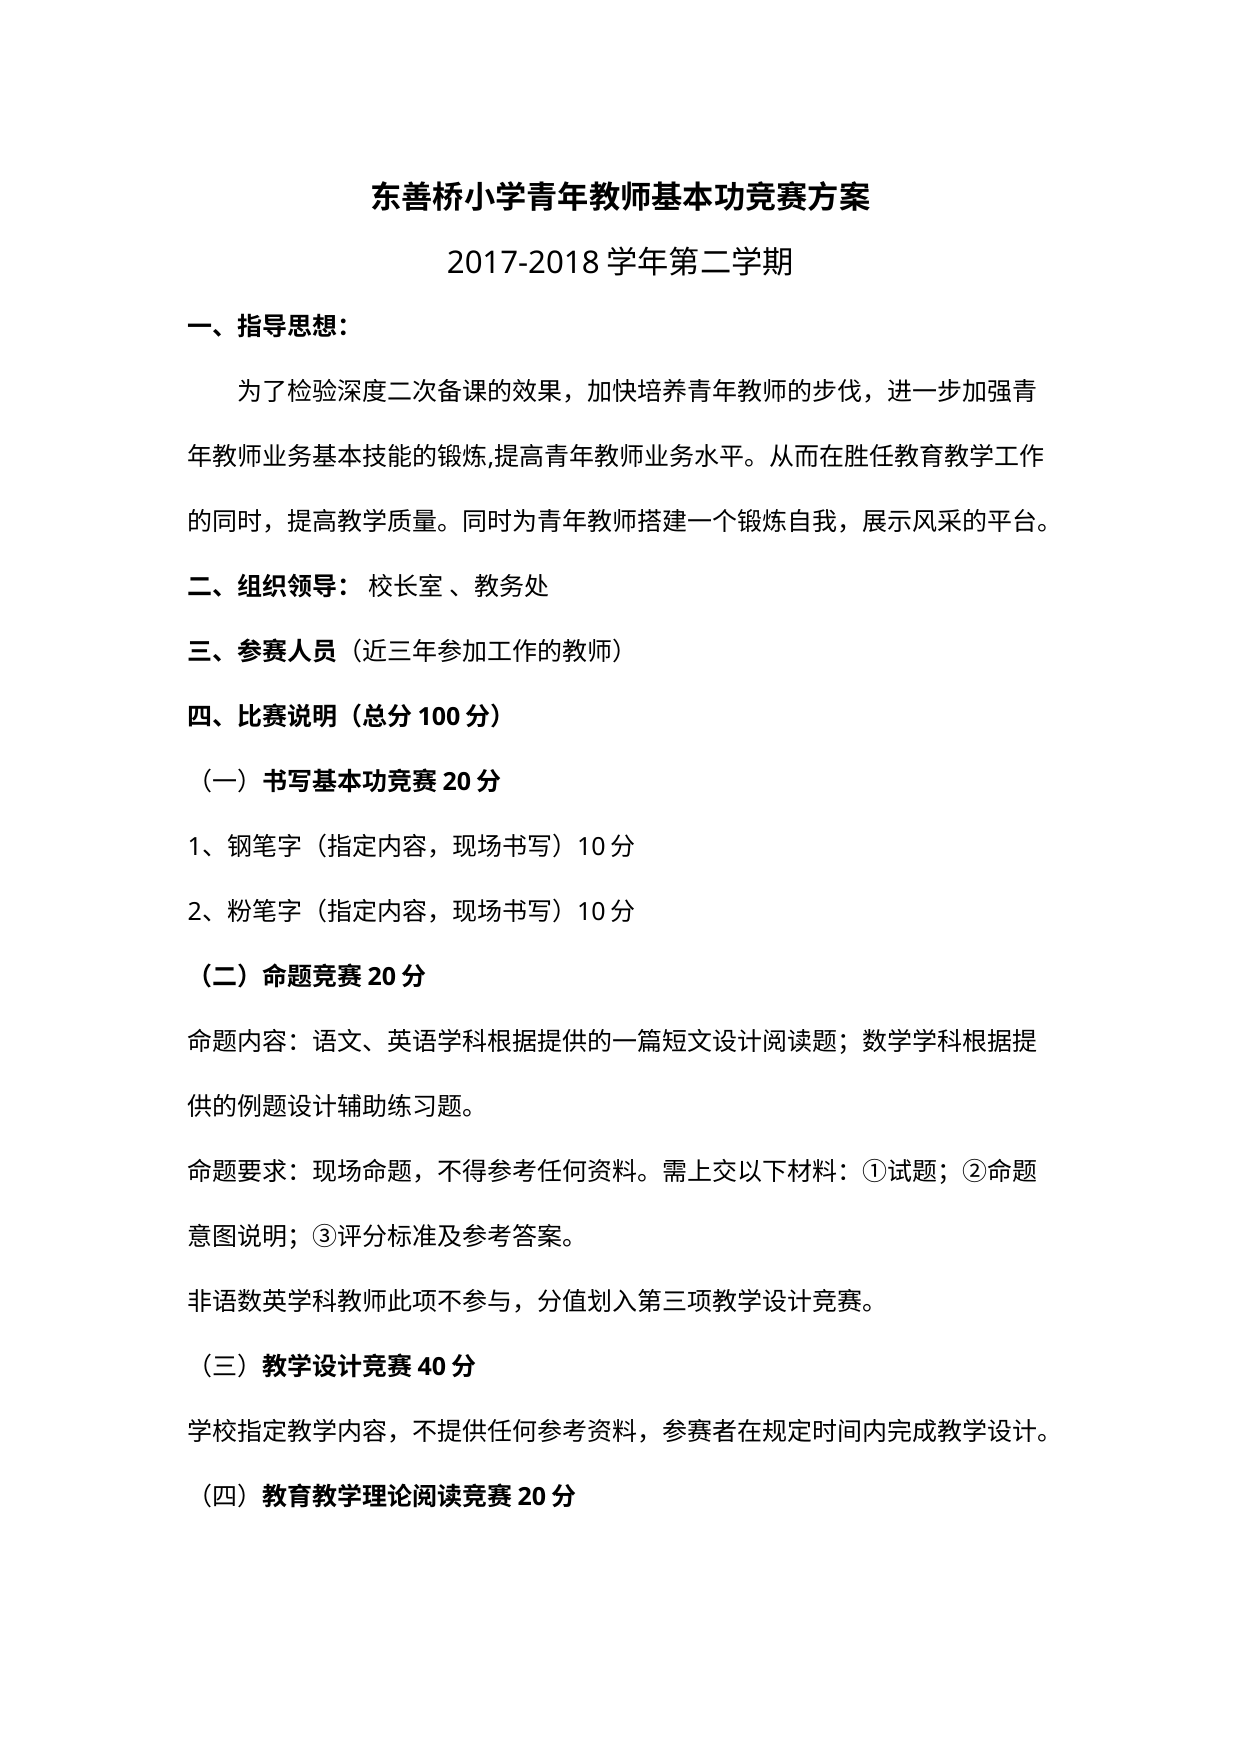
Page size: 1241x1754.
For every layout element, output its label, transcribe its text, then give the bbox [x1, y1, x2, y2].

text 学校指定教学内容，不提供任何参考资料，参赛者在规定时间内完成教学设计。 [187, 1397, 1053, 1462]
text 四、比赛说明（总分100分） [187, 682, 1053, 747]
text （一）书写基本功竞赛20分 [187, 747, 1053, 812]
text 1、钢笔字（指定内容，现场书写）10分 [187, 812, 1053, 877]
text 2017-2018学年第二学期 [187, 227, 1053, 292]
text 2、粉笔字（指定内容，现场书写）10分 [187, 877, 1053, 942]
text （二）命题竞赛20分 [187, 942, 1053, 1007]
text （四）教育教学理论阅读竞赛20分 [187, 1462, 1053, 1527]
text 命题要求：现场命题，不得参考任何资料。需上交以下材料：①试题；②命题意图说明；③评分标准及参考答案。 [187, 1137, 1053, 1267]
text 命题内容：语文、英语学科根据提供的一篇短文设计阅读题；数学学科根据提供的例题设计辅助练习题。 [187, 1007, 1053, 1137]
text 非语数英学科教师此项不参与，分值划入第三项教学设计竞赛。 [187, 1267, 1053, 1332]
text 二、组织领导： 校长室 、教务处 [187, 552, 1053, 617]
text 三、参赛人员（近三年参加工作的教师） [187, 617, 1053, 682]
text 一、指导思想： [187, 292, 1053, 357]
text 东善桥小学青年教师基本功竞赛方案 [187, 162, 1053, 227]
text 为了检验深度二次备课的效果，加快培养青年教师的步伐，进一步加强青年教师业务基本技能的锻炼,提高青年教师业务水平。从而在胜任教育教学工作的同时，提高教学质量。同时为青年教师搭建一个锻炼自我，展示风采的平台。 [187, 357, 1053, 552]
text （三）教学设计竞赛40分 [187, 1332, 1053, 1397]
